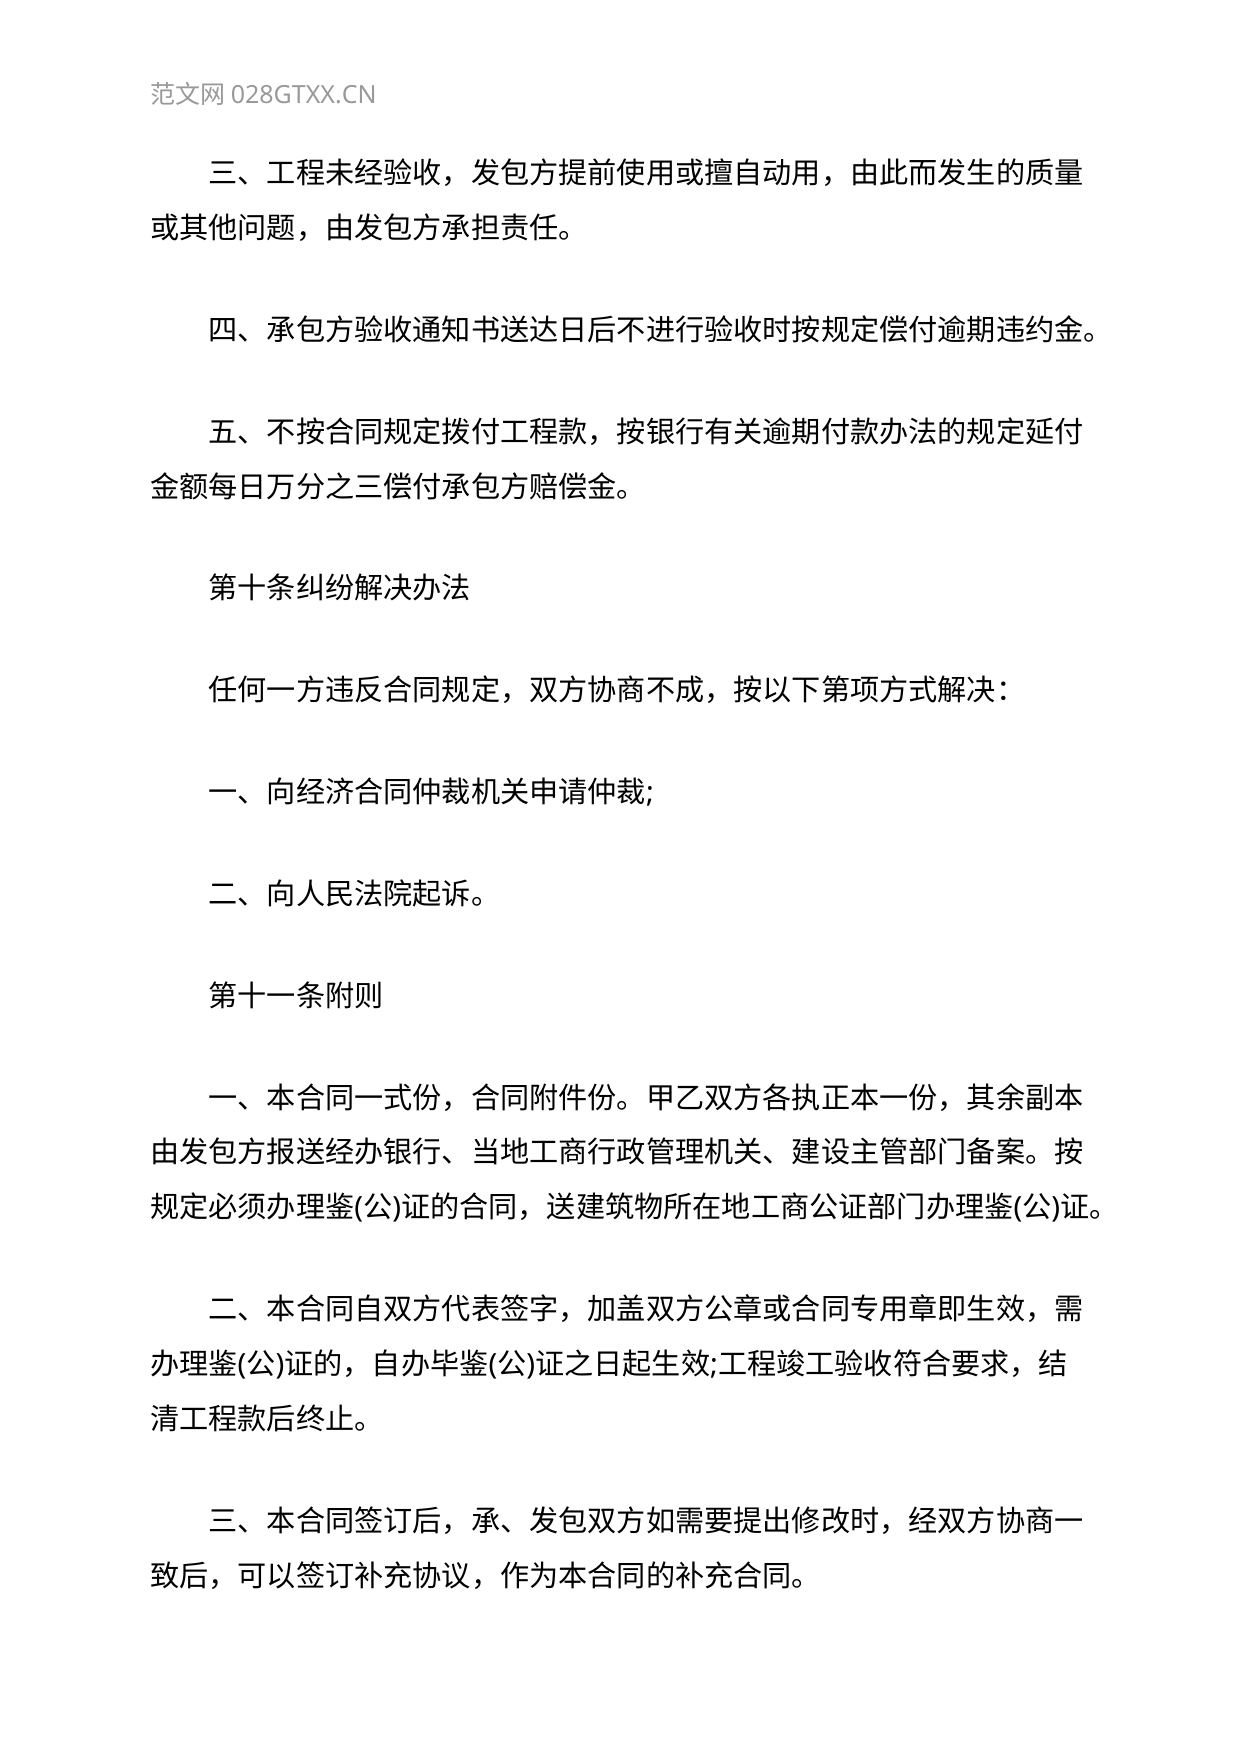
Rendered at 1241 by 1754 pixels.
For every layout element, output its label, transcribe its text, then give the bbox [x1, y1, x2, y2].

text 三、本合同签订后，承、发包双方如需要提出修改时，经双方协商一致后，可以签订补充协议，作为本合同的补充合同。 [150, 1498, 1090, 1595]
text 二、向人民法院起诉。 [150, 871, 1090, 913]
text 第十条纠纷解决办法 [150, 565, 1090, 607]
text 四、承包方验收通知书送达日后不进行验收时按规定偿付逾期违约金。 [150, 307, 1090, 349]
text 任何一方违反合同规定，双方协商不成，按以下第项方式解决： [150, 667, 1090, 709]
text 三、工程未经验收，发包方提前使用或擅自动用，由此而发生的质量或其他问题，由发包方承担责任。 [150, 150, 1090, 247]
text 第十一条附则 [150, 972, 1090, 1015]
text 一、本合同一式份，合同附件份。甲乙双方各执正本一份，其余副本由发包方报送经办银行、当地工商行政管理机关、建设主管部门备案。按规定必须办理鉴(公)证的合同，送建筑物所在地工商公证部门办理鉴(公)证。 [150, 1074, 1090, 1226]
text 二、本合同自双方代表签字，加盖双方公章或合同专用章即生效，需办理鉴(公)证的，自办毕鉴(公)证之日起生效;工程竣工验收符合要求，结清工程款后终止。 [150, 1286, 1090, 1438]
text 一、向经济合同仲裁机关申请仲裁; [150, 769, 1090, 811]
text 五、不按合同规定拨付工程款，按银行有关逾期付款办法的规定延付金额每日万分之三偿付承包方赔偿金。 [150, 408, 1090, 506]
